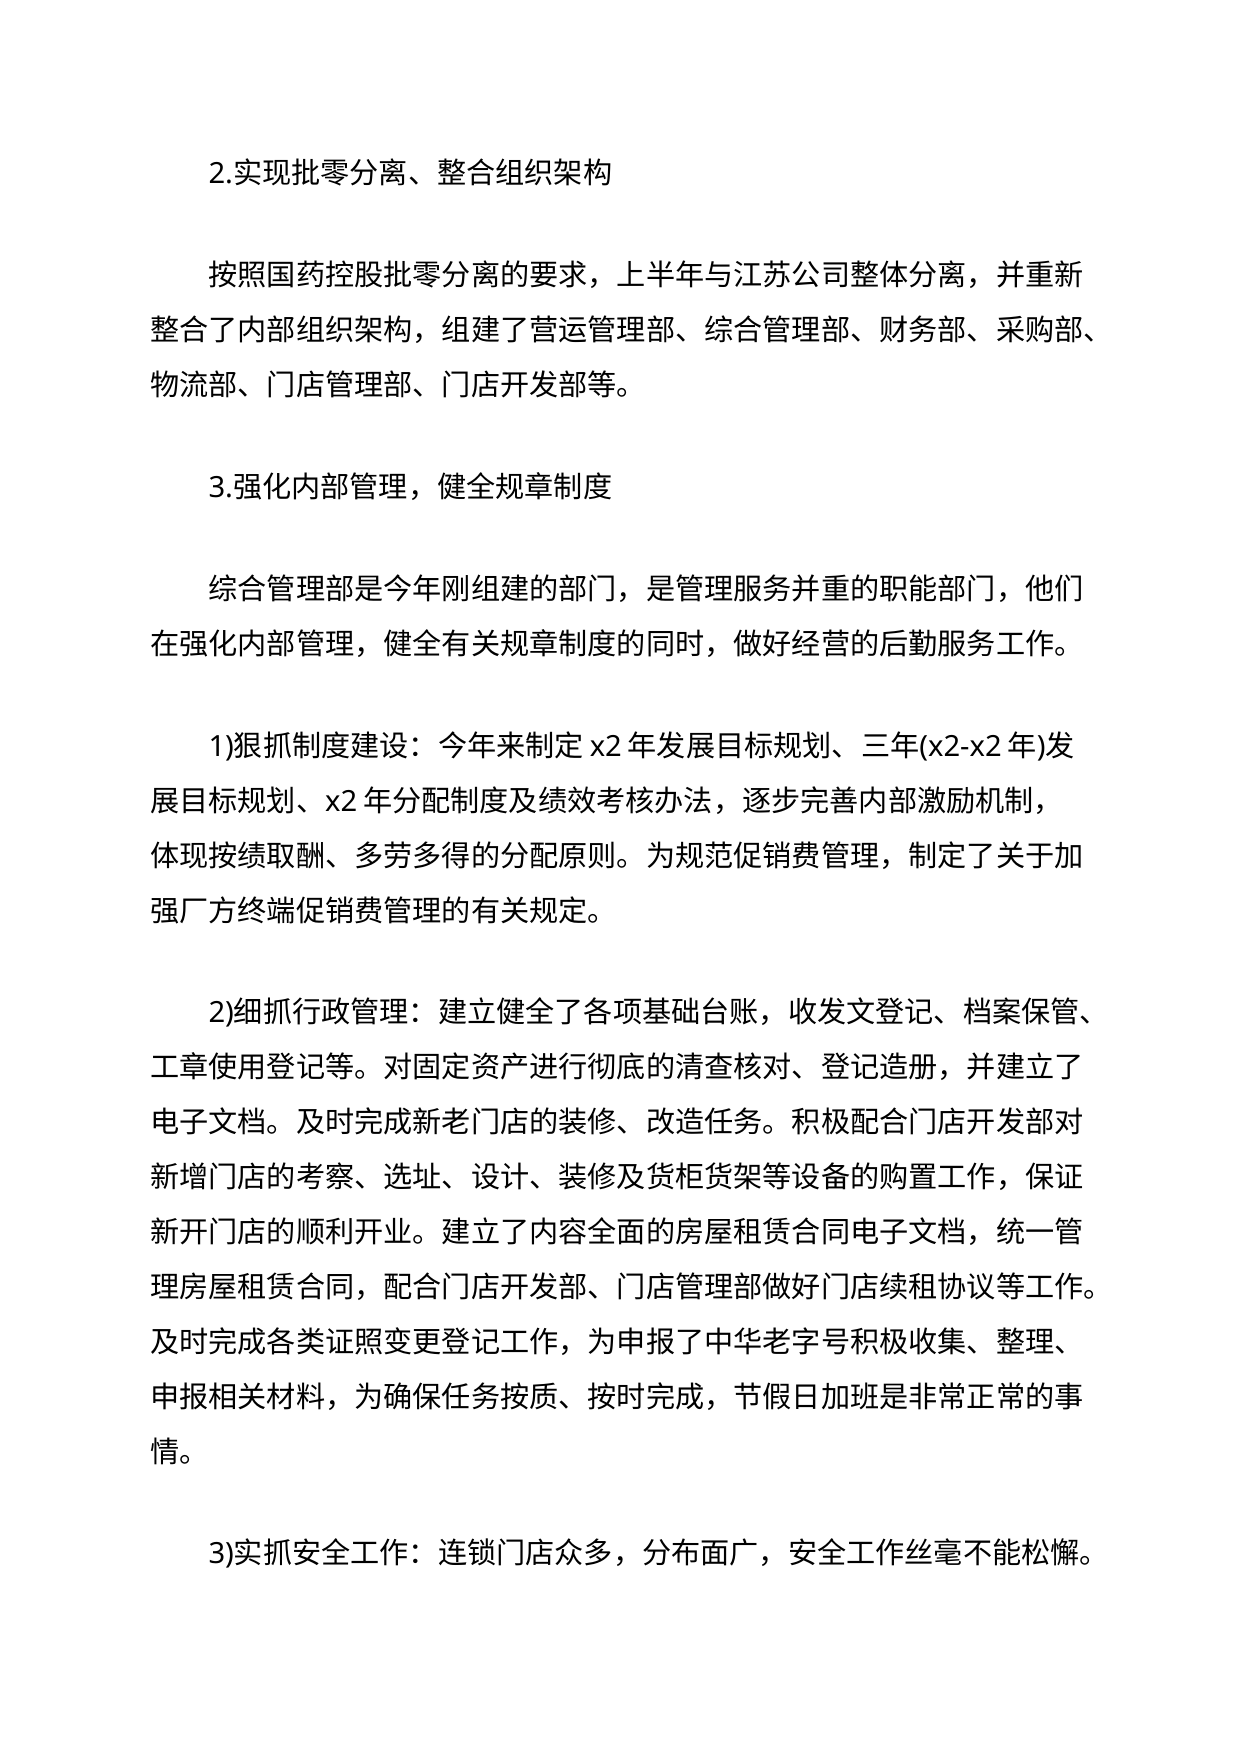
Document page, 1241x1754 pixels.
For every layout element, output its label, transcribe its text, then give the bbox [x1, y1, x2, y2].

text 2.实现批零分离、整合组织架构 [150, 150, 1090, 192]
text 1)狠抓制度建设：今年来制定x2年发展目标规划、三年(x2-x2年)发展目标规划、x2年分配制度及绩效考核办法，逐步完善内部激励机制，体现按绩取酬、多劳多得的分配原则。为规范促销费管理，制定了关于加强厂方终端促销费管理的有关规定。 [150, 722, 1090, 929]
text 按照国药控股批零分离的要求，上半年与江苏公司整体分离，并重新整合了内部组织架构，组建了营运管理部、综合管理部、财务部、采购部、物流部、门店管理部、门店开发部等。 [150, 252, 1090, 404]
text 3.强化内部管理，健全规章制度 [150, 463, 1090, 506]
text 2)细抓行政管理：建立健全了各项基础台账，收发文登记、档案保管、工章使用登记等。对固定资产进行彻底的清查核对、登记造册，并建立了电子文档。及时完成新老门店的装修、改造任务。积极配合门店开发部对新增门店的考察、选址、设计、装修及货柜货架等设备的购置工作，保证新开门店的顺利开业。建立了内容全面的房屋租赁合同电子文档，统一管理房屋租赁合同，配合门店开发部、门店管理部做好门店续租协议等工作。及时完成各类证照变更登记工作，为申报了中华老字号积极收集、整理、申报相关材料，为确保任务按质、按时完成，节假日加班是非常正常的事情。 [150, 989, 1090, 1470]
text 综合管理部是今年刚组建的部门，是管理服务并重的职能部门，他们在强化内部管理，健全有关规章制度的同时，做好经营的后勤服务工作。 [150, 566, 1090, 663]
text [150, 1530, 1090, 1572]
